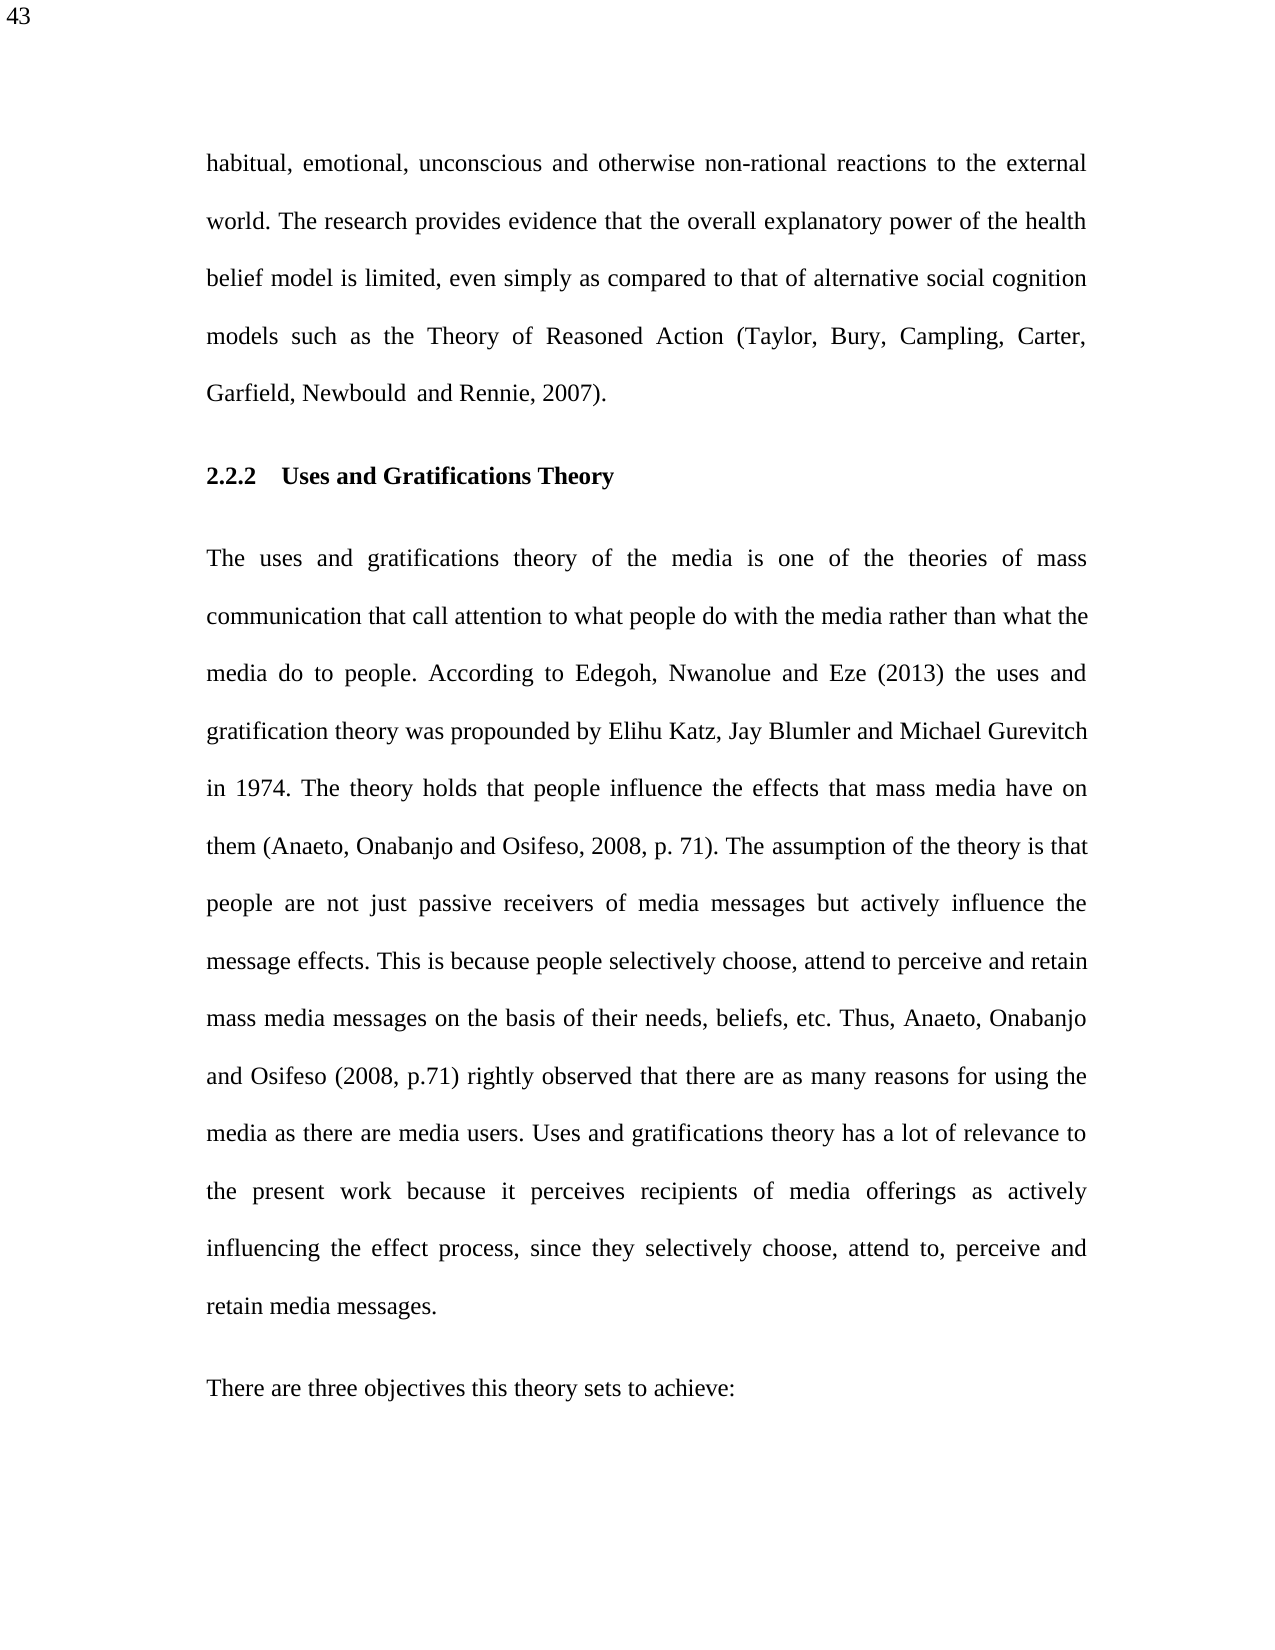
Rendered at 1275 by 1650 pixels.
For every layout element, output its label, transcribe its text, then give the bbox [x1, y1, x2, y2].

text There are three objectives this theory sets to achieve: [206, 1373, 1204, 1402]
text habitual, emotional, unconscious and otherwise non-rational reactions to the external world. The research provides evidence that the overall explanatory power of the health belief model is limited, even simply as compared to that of alternative social cognition models such as the Theory of Reasoned Action (Taylor, Bury, Campling, Carter, Garfield, Newbould and Rennie, 2007). [206, 148, 1088, 407]
text The uses and gratifications theory of the media is one of the theories of mass communication that call attention to what people do with the media rather than what the media do to people. According to Edegoh, Nwanolue and Eze (2013) the uses and gratification theory was propounded by Elihu Katz, Jay Blumler and Michael Gurevitch in 1974. The theory holds that people influence the effects that mass media have on them (Anaeto, Onabanjo and Osifeso, 2008, p. 71). The assumption of the theory is that people are not just passive receivers of media messages but actively influence the message effects. This is because people selectively choose, attend to perceive and retain mass media messages on the basis of their needs, beliefs, etc. Thus, Anaeto, Onabanjo and Osifeso (2008, p.71) rightly observed that there are as many reasons for using the media as there are media users. Uses and gratifications theory has a lot of relevance to the present work because it perceives recipients of media offerings as actively influencing the effect process, since they selectively choose, attend to, perceive and retain media messages. [206, 543, 1088, 1319]
subtitle Uses and Gratifications Theory [206, 461, 1204, 490]
